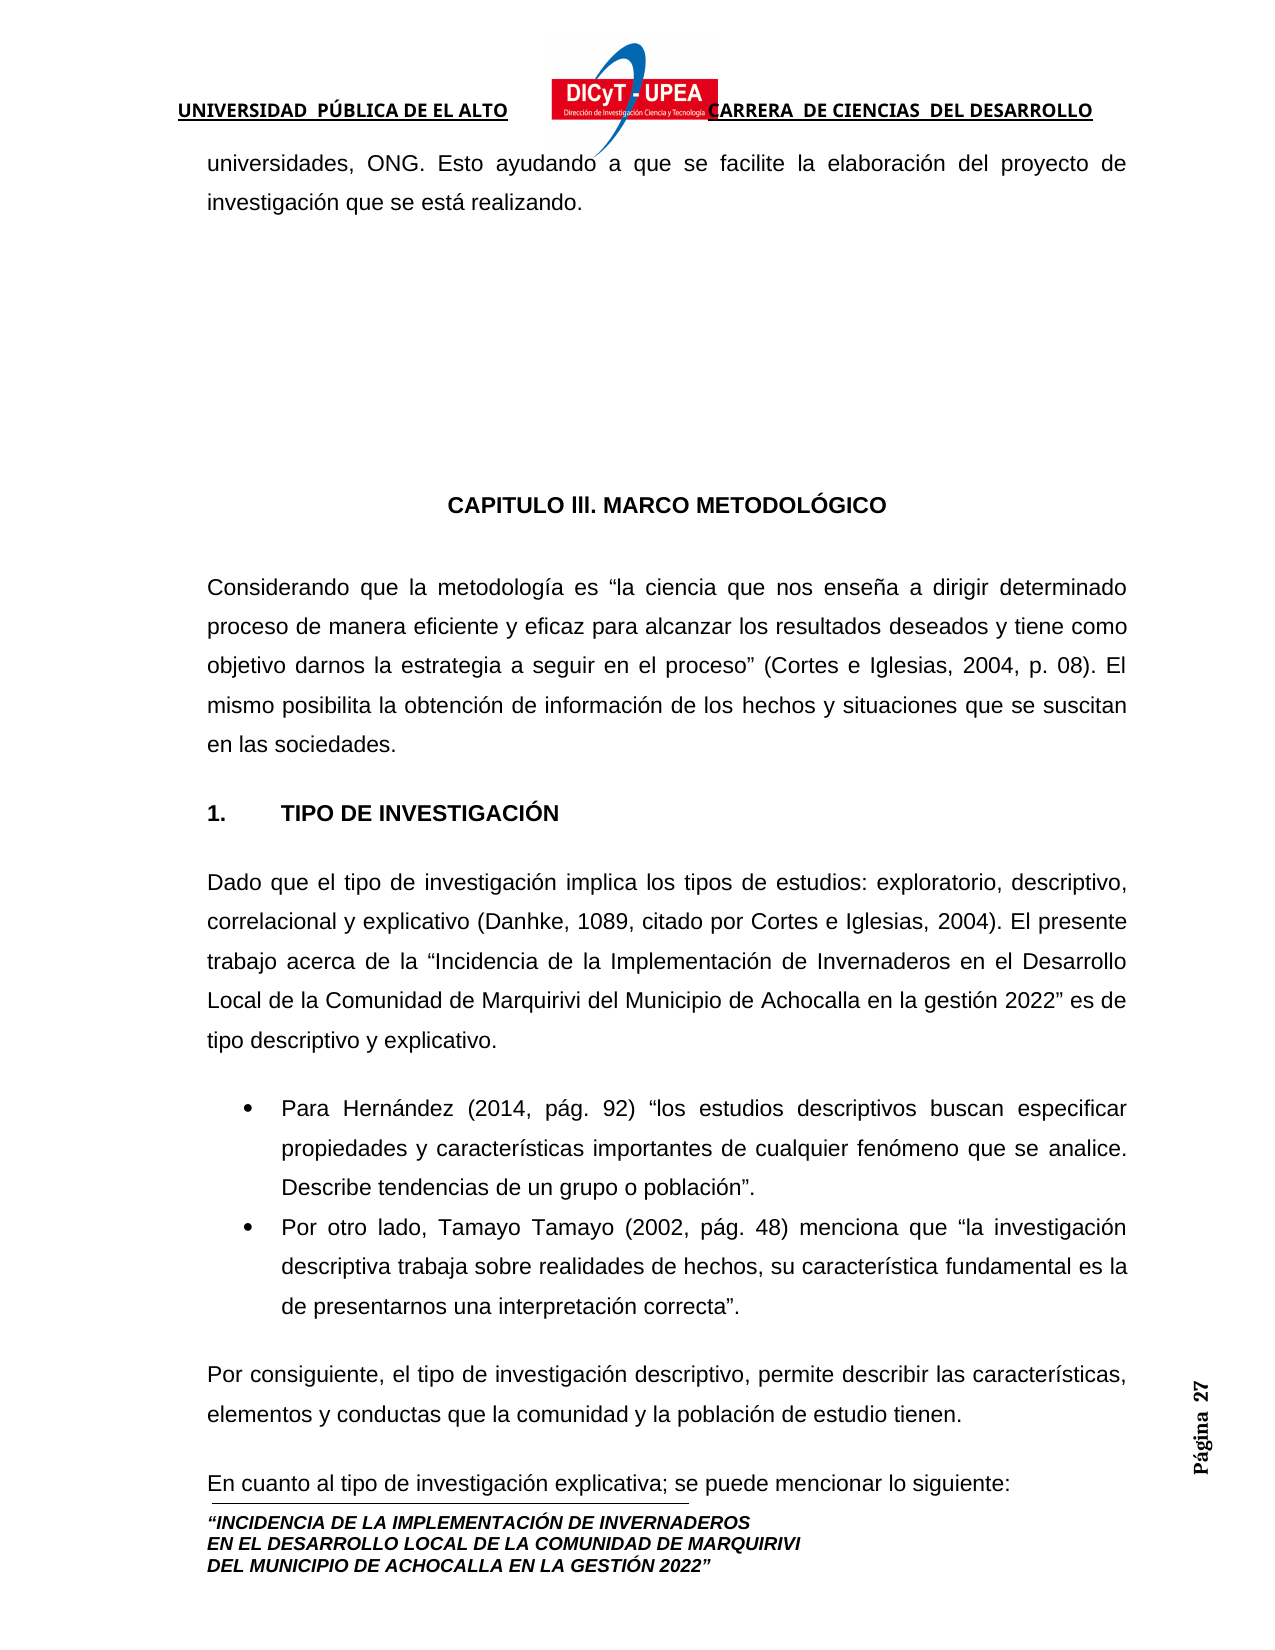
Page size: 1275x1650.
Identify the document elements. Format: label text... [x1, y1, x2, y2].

text Dado que el tipo de investigación implica los tipos de estudios: exploratorio, descriptivo, correlacional y explicativo (Danhke, 1089, citado por Cortes e Iglesias, 2004). El presente trabajo acerca de la “Incidencia de la Implementación de Invernaderos en el Desarrollo Local de la Comunidad de Marquirivi del Municipio de Achocalla en la gestión 2022” es de tipo descriptivo y explicativo. [207, 869, 1127, 1053]
text Por consiguiente, el tipo de investigación descriptivo, permite describir las características, elementos y conductas que la comunidad y la población de estudio tienen. [207, 1361, 1127, 1427]
list TIPO DE INVESTIGACIÓN [207, 800, 1127, 826]
picture [545, 37, 721, 149]
list Para Hernández (2014, pág. 92) “los estudios descriptivos buscan especificar propiedades y características importantes de cualquier fenómeno que se analice. Describe tendencias de un grupo o población”. [244, 1095, 1127, 1201]
text Considerando que la metodología es “la ciencia que nos enseña a dirigir determinado proceso de manera eficiente y eficaz para alcanzar los resultados deseados y tiene como objetivo darnos la estrategia a seguir en el proceso” (Cortes e Iglesias, 2004, p. 08). El mismo posibilita la obtención de información de los hechos y situaciones que se suscitan en las sociedades. [207, 573, 1127, 758]
text En cuanto al tipo de investigación explicativa; se puede mencionar lo siguiente: [207, 1469, 1127, 1496]
list Por otro lado, Tamayo Tamayo (2002, pág. 48) menciona que “la investigación descriptiva trabaja sobre realidades de hechos, su característica fundamental es la de presentarnos una interpretación correcta”. [244, 1214, 1127, 1319]
text CAPITULO lll. MARCO METODOLÓGICO [207, 492, 1127, 518]
